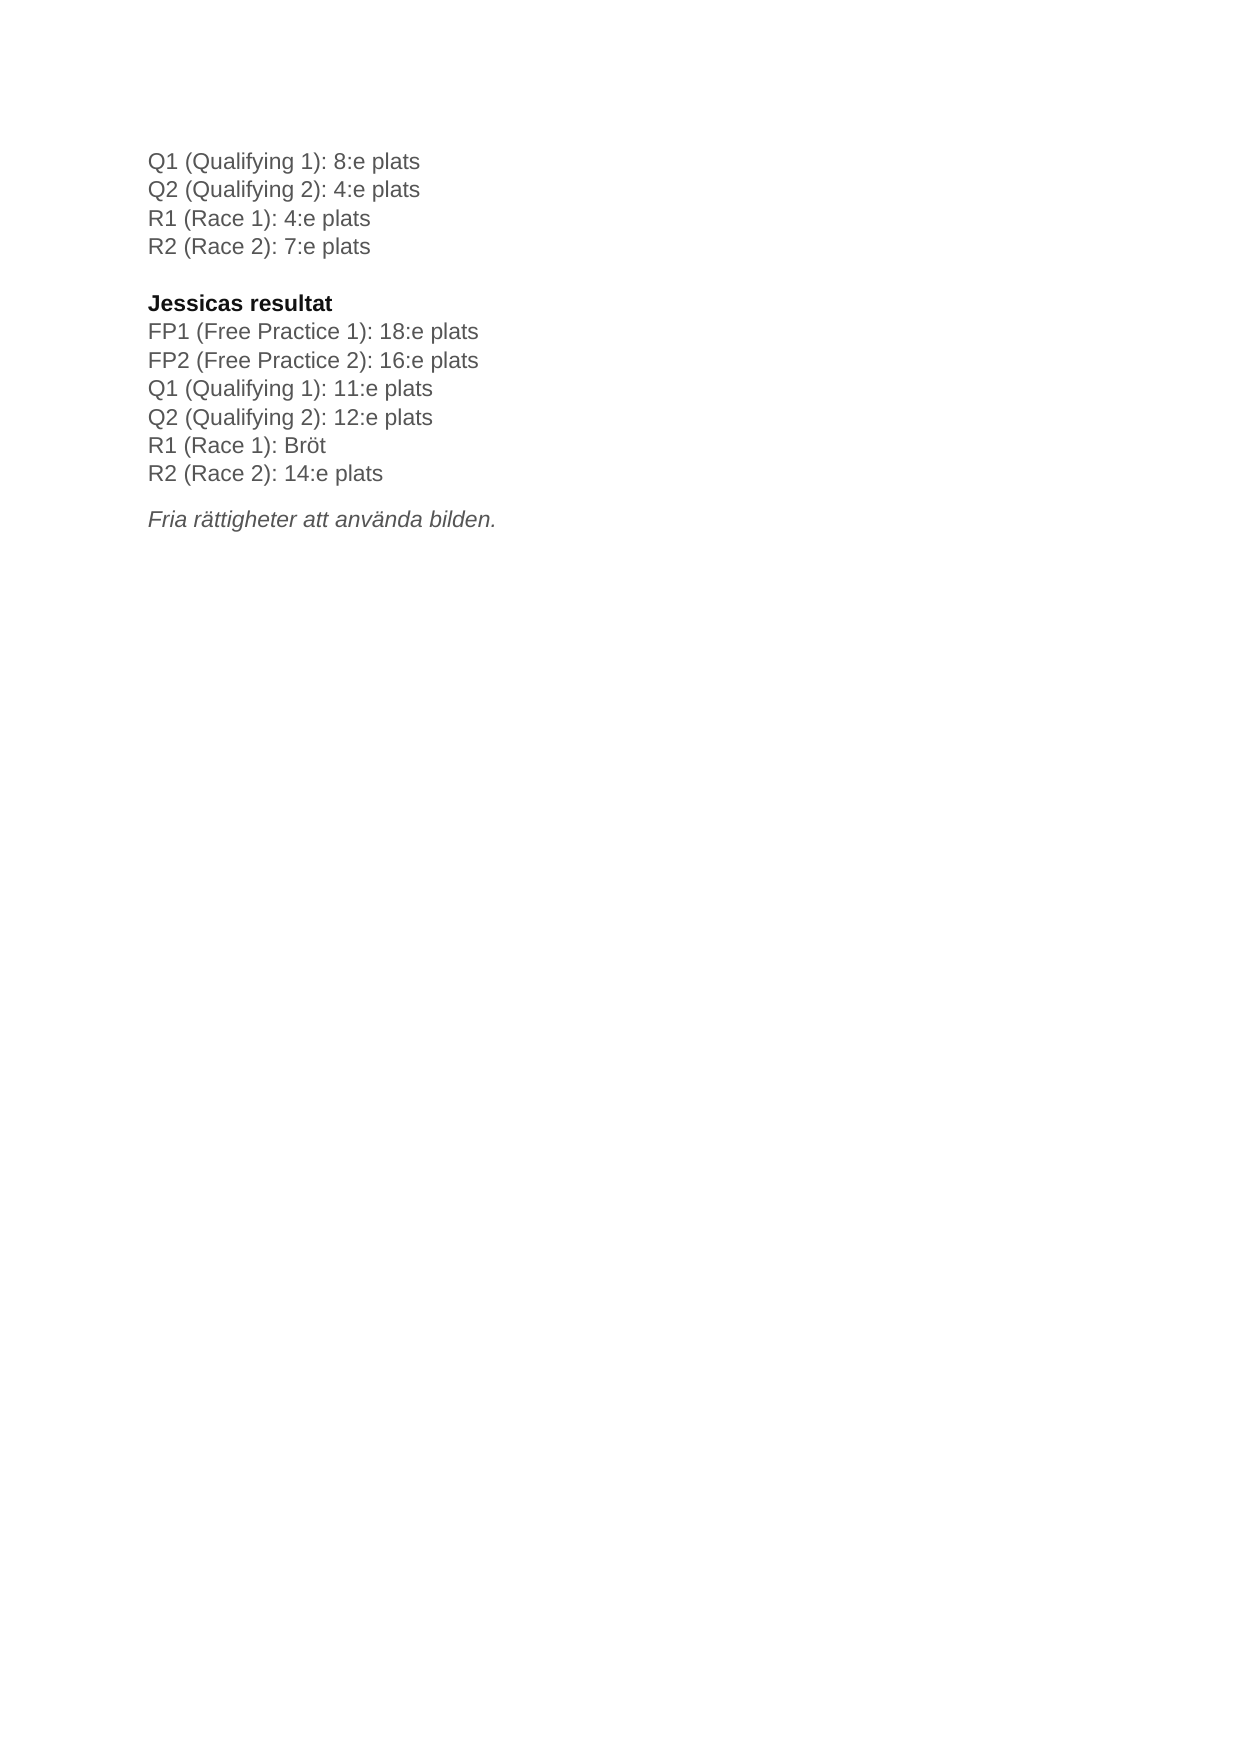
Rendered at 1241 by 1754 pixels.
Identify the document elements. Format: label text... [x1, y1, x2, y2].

text Fria rättigheter att använda bilden. [148, 506, 1093, 532]
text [148, 148, 1093, 487]
